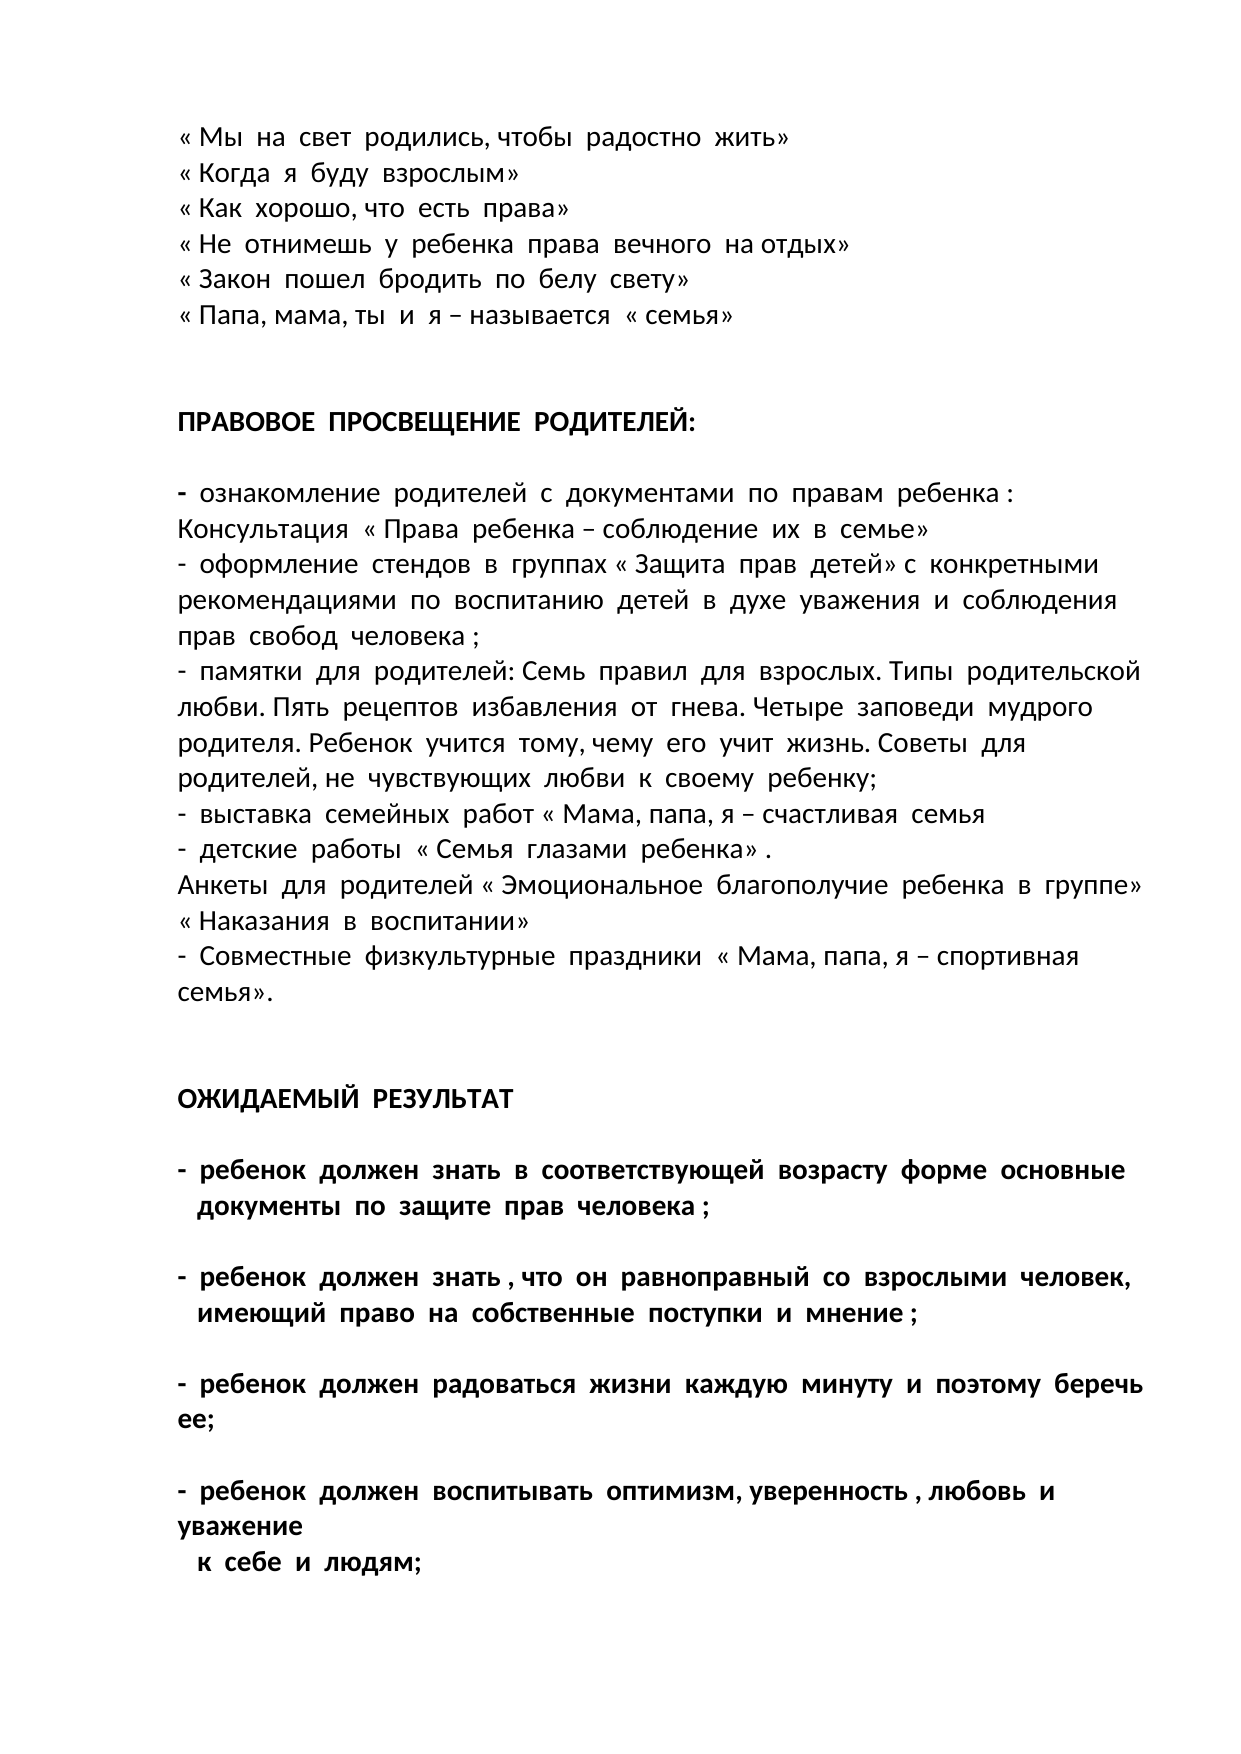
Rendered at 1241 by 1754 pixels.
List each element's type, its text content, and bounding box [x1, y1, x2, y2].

text ПРАВОВОЕ ПРОСВЕЩЕНИЕ РОДИТЕЛЕЙ: [177, 403, 1152, 439]
text к себе и людям; [177, 1543, 1152, 1579]
text « Не отнимешь у ребенка права вечного на отдых» [177, 225, 1152, 261]
text « Когда я буду взрослым» [177, 154, 1152, 189]
text документы по защите прав человека ; [177, 1187, 1152, 1222]
text - оформление стендов в группах « Защита прав детей» с конкретными рекомендациями по воспитанию детей в духе уважения и соблюдения прав свобод человека ; [177, 546, 1152, 652]
text « Папа, мама, ты и я – называется « семья» [177, 296, 1152, 332]
text имеющий право на собственные поступки и мнение ; [177, 1294, 1152, 1329]
text « Закон пошел бродить по белу свету» [177, 261, 1152, 296]
text ОЖИДАЕМЫЙ РЕЗУЛЬТАТ [177, 1080, 1152, 1116]
text - детские работы « Семья глазами ребенка» . [177, 831, 1152, 866]
text - ознакомление родителей с документами по правам ребенка : [177, 474, 1152, 510]
text - ребенок должен знать , что он равноправный со взрослыми человек, [177, 1258, 1152, 1294]
text - ребенок должен радоваться жизни каждую минуту и поэтому беречь ее; [177, 1365, 1152, 1436]
text « Как хорошо, что есть права» [177, 189, 1152, 225]
text « Мы на свет родились, чтобы радостно жить» [177, 118, 1152, 154]
text - ребенок должен воспитывать оптимизм, уверенность , любовь и уважение [177, 1472, 1152, 1543]
text Анкеты для родителей « Эмоциональное благополучие ребенка в группе» [177, 866, 1152, 902]
text « Наказания в воспитании» [177, 902, 1152, 937]
text - памятки для родителей: Семь правил для взрослых. Типы родительской любви. Пять рецептов избавления от гнева. Четыре заповеди мудрого родителя. Ребенок учится тому, чему его учит жизнь. Советы для родителей, не чувствующих любви к своему ребенку; [177, 652, 1152, 795]
text Консультация « Права ребенка – соблюдение их в семье» [177, 510, 1152, 546]
text - Совместные физкультурные праздники « Мама, папа, я – спортивная семья». [177, 937, 1152, 1009]
text - ребенок должен знать в соответствующей возрасту форме основные [177, 1151, 1152, 1187]
text - выставка семейных работ « Мама, папа, я – счастливая семья [177, 795, 1152, 831]
